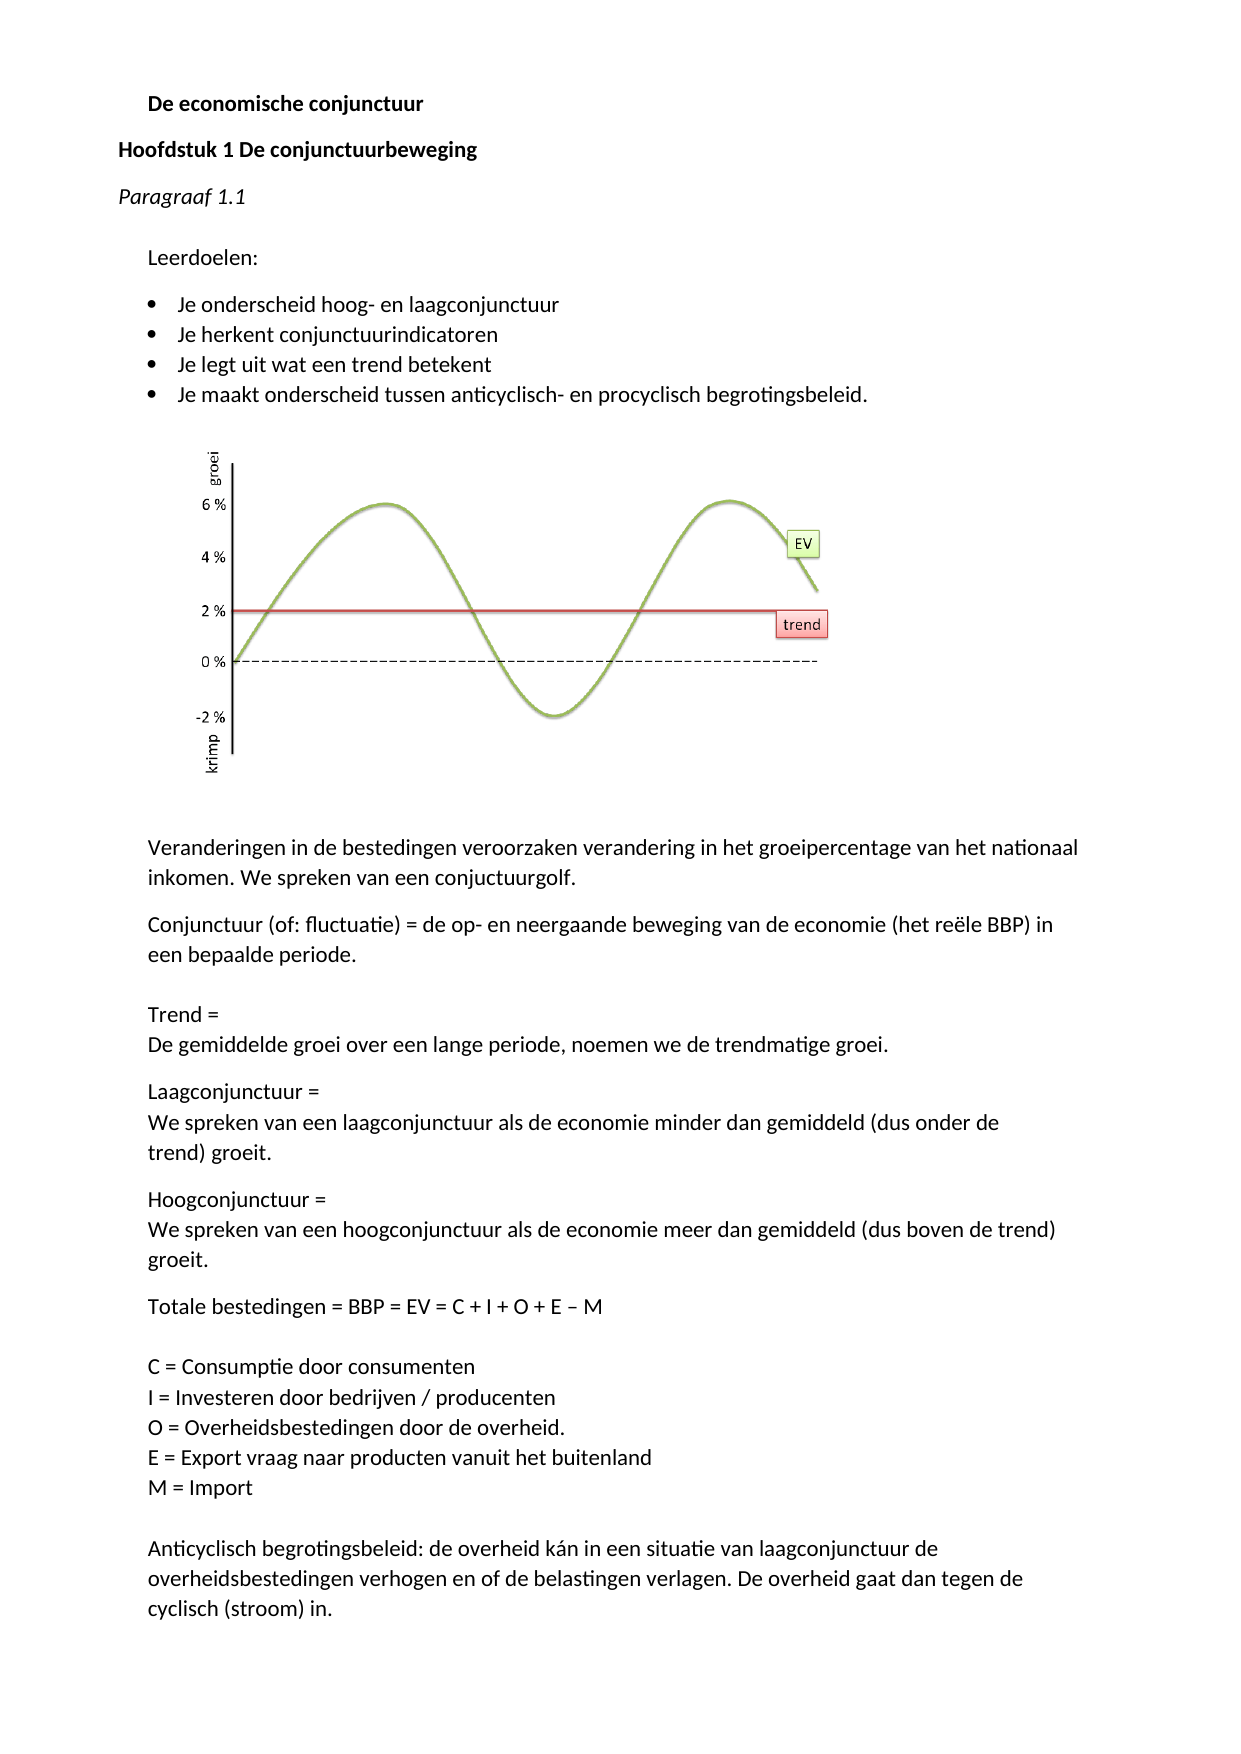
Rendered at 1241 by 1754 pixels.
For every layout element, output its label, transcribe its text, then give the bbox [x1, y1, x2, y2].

list Je herkent conjunctuurindicatoren [148, 320, 1092, 348]
text Hoogconjunctuur = We spreken van een hoogconjunctuur als de economie meer dan gemiddeld (dus boven de trend) groeit. [148, 1185, 1092, 1273]
text Laagconjunctuur = We spreken van een laagconjunctuur als de economie minder dan gemiddeld (dus onder de trend) groeit. [148, 1077, 1092, 1166]
text Hoofdstuk 1 De conjunctuurbeweging [118, 136, 1092, 163]
text Conjunctuur (of: fluctuatie) = de op- en neergaande beweging van de economie (het reële BBP) in een bepaalde periode. Trend = De gemiddelde groei over een lange periode, noemen we de trendmatige groei. [148, 910, 1092, 1058]
text Paragraaf 1.1 Leerdoelen: [118, 182, 1092, 271]
text De economische conjunctuur [148, 89, 1092, 117]
list Je onderscheid hoog- en laagconjunctuur [148, 290, 1092, 318]
text Veranderingen in de bestedingen veroorzaken verandering in het groeipercentage van het nationaal inkomen. We spreken van een conjuctuurgolf. [148, 802, 1092, 891]
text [148, 1292, 1092, 1622]
list Je legt uit wat een trend betekent [148, 350, 1092, 378]
picture [185, 440, 834, 784]
list Je maakt onderscheid tussen anticyclisch- en procyclisch begrotingsbeleid. [148, 380, 1092, 408]
